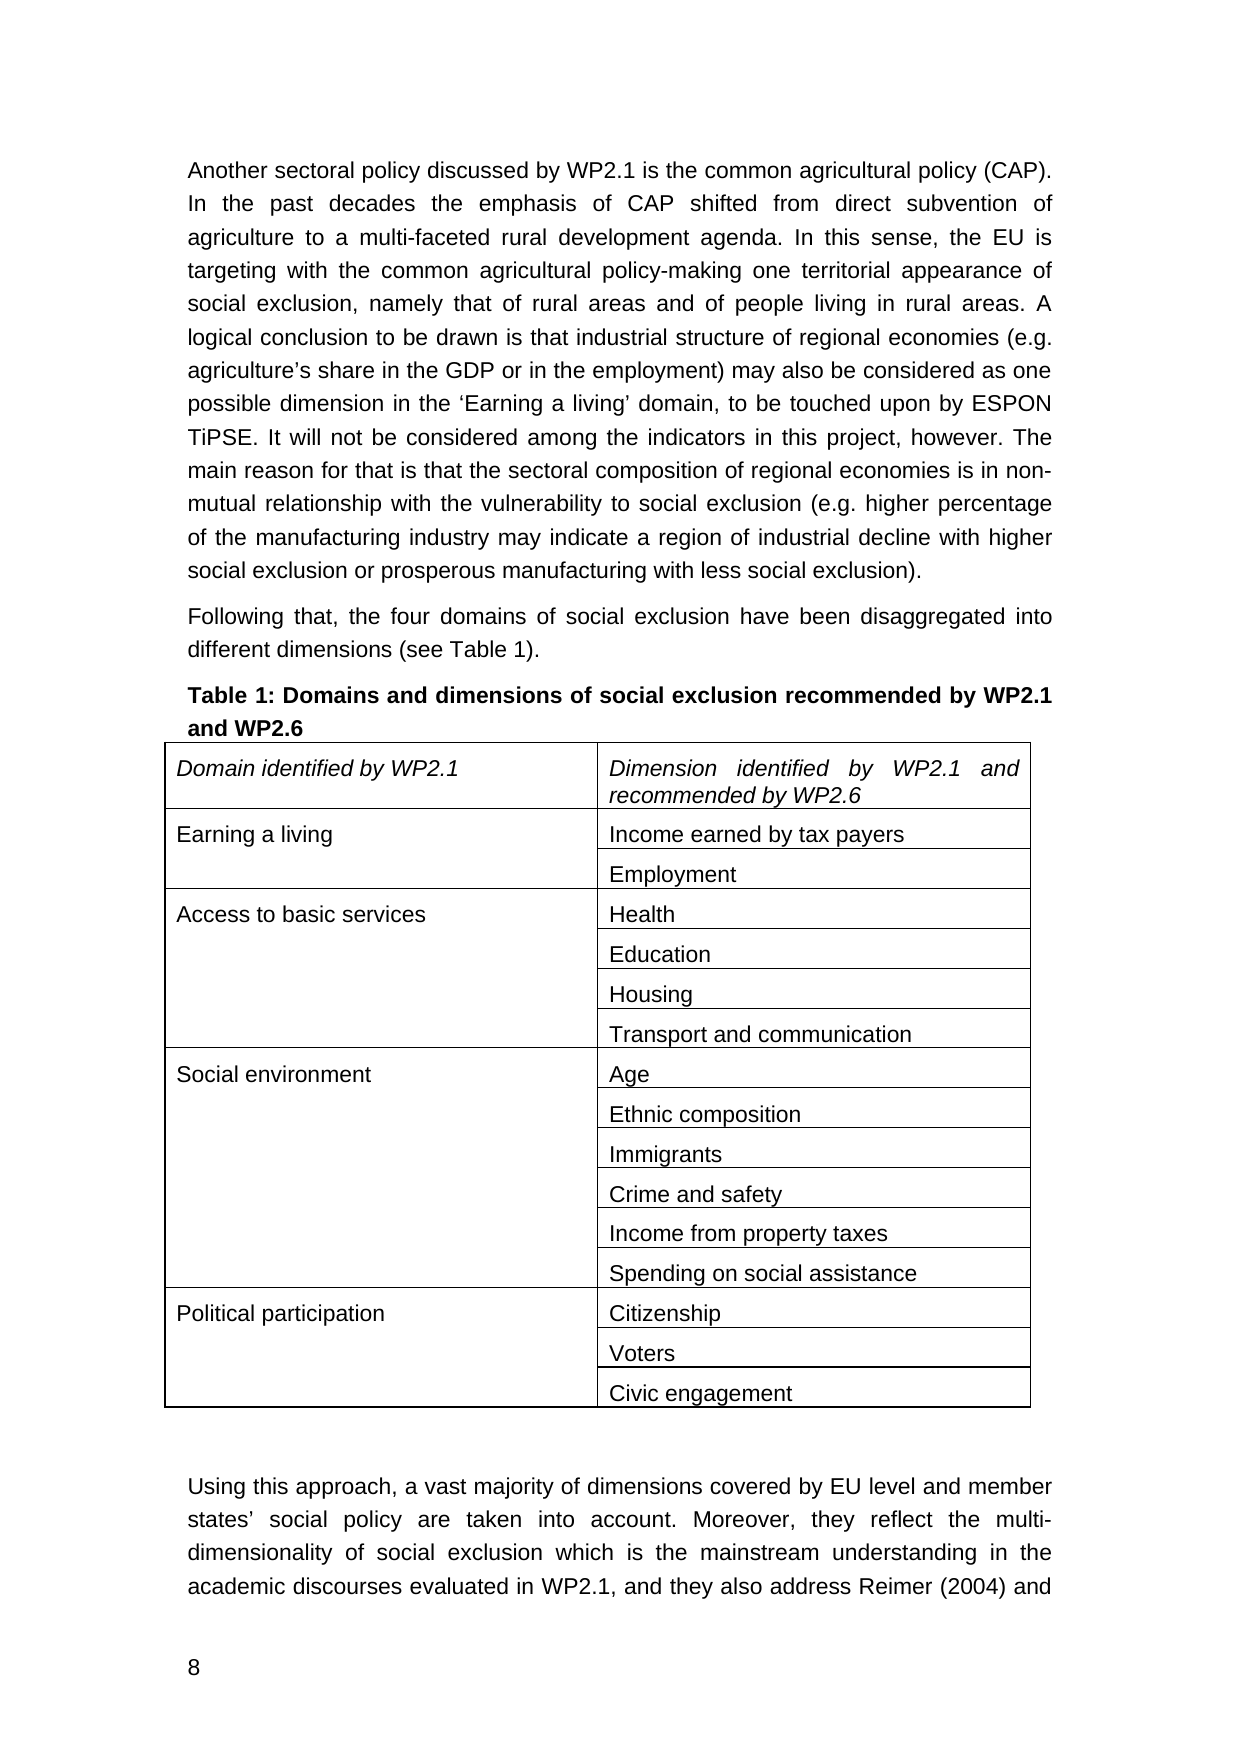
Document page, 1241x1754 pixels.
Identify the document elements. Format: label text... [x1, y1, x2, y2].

table_cell Transport and communication [598, 1009, 1030, 1047]
table_cell Spending on social assistance [598, 1248, 1030, 1287]
table_cell Voters [598, 1328, 1030, 1366]
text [187, 1466, 1053, 1599]
table_cell Education [598, 929, 1030, 967]
table_cell Income from property taxes [598, 1208, 1030, 1247]
table_cell Ethnic composition [598, 1088, 1030, 1127]
table_cell Citizenship [598, 1288, 1030, 1327]
table_header Dimension identified by WP2.1 and recommended by WP2.6 [598, 743, 1030, 808]
table_cell Health [598, 889, 1030, 928]
table_cell Housing [598, 969, 1030, 1007]
table_cell Access to basic services [166, 889, 597, 1047]
text Another sectoral policy discussed by WP2.1 is the common agricultural policy (CAP). In the past decades the emphasis of CAP shifted from direct subvention of agriculture to a multi-faceted rural development agenda. In this sense, the EU is targeting with the common agricultural policy-making one territorial appearance of social exclusion, namely that of rural areas and of people living in rural areas. A logical conclusion to be drawn is that industrial structure of regional economies (e.g. agriculture’s share in the GDP or in the employment) may also be considered as one possible dimension in the ‘Earning a living’ domain, to be touched upon by ESPON TiPSE. It will not be considered among the indicators in this project, however. The main reason for that is that the sectoral composition of regional economies is in non-mutual relationship with the vulnerability to social exclusion (e.g. higher percentage of the manufacturing industry may indicate a region of industrial decline with higher social exclusion or prosperous manufacturing with less social exclusion). [187, 150, 1053, 583]
table_cell Immigrants [598, 1128, 1030, 1167]
table_cell Social environment [166, 1048, 597, 1287]
table_cell Income earned by tax payers [598, 809, 1030, 848]
table_cell Civic engagement [598, 1368, 1030, 1406]
table_cell Political participation [166, 1288, 597, 1406]
text Following that, the four domains of social exclusion have been disaggregated into different dimensions (see Table 1). [187, 596, 1053, 662]
table_cell Crime and safety [598, 1168, 1030, 1207]
table_cell Employment [598, 849, 1030, 888]
table_cell Age [598, 1048, 1030, 1087]
table_cell Earning a living [166, 809, 597, 888]
table_header Domain identified by WP2.1 [166, 743, 597, 808]
